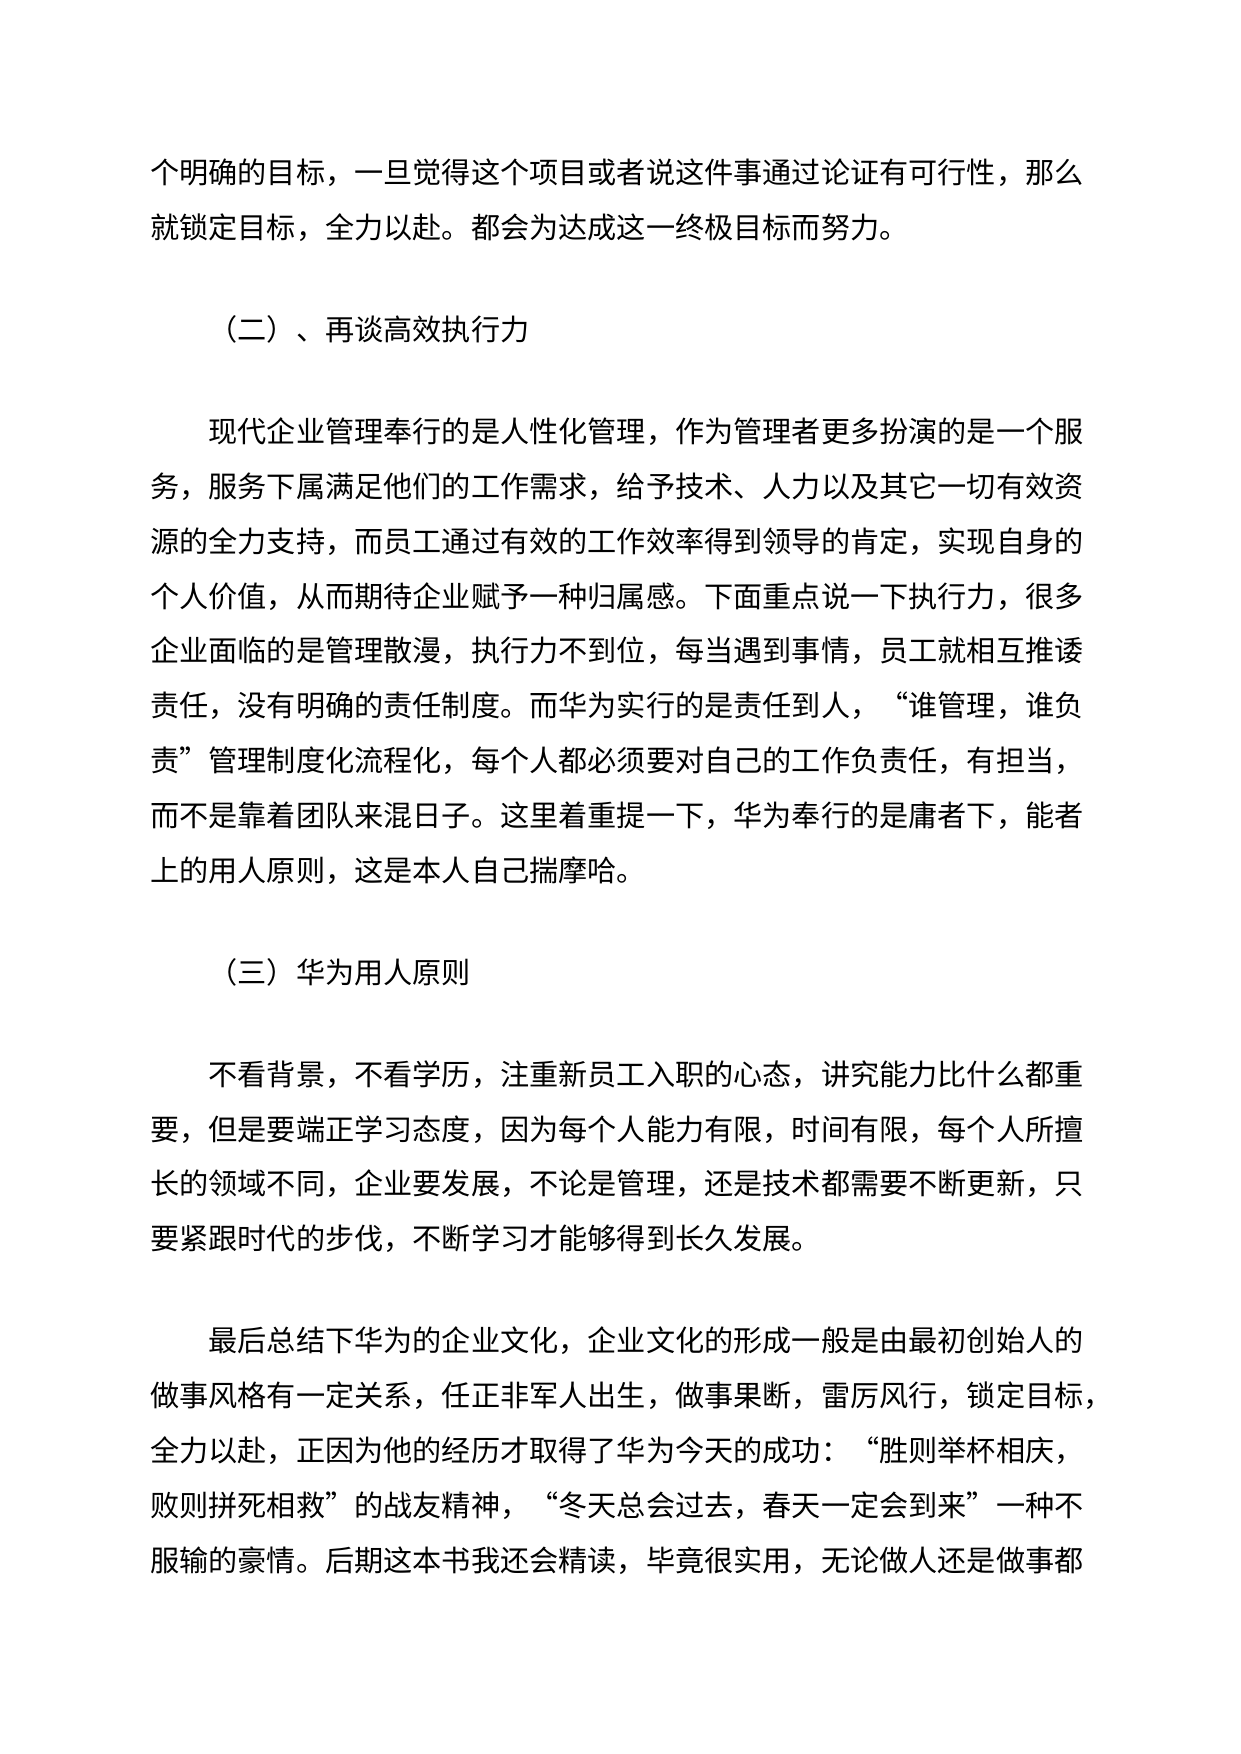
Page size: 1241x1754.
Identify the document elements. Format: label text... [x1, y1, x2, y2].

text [150, 1318, 1090, 1579]
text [150, 150, 1090, 247]
text 不看背景，不看学历，注重新员工入职的心态，讲究能力比什么都重要，但是要端正学习态度，因为每个人能力有限，时间有限，每个人所擅长的领域不同，企业要发展，不论是管理，还是技术都需要不断更新，只要紧跟时代的步伐，不断学习才能够得到长久发展。 [150, 1051, 1090, 1258]
text （二）、再谈高效执行力 [150, 307, 1090, 349]
text （三）华为用人原则 [150, 949, 1090, 992]
text 现代企业管理奉行的是人性化管理，作为管理者更多扮演的是一个服务，服务下属满足他们的工作需求，给予技术、人力以及其它一切有效资源的全力支持，而员工通过有效的工作效率得到领导的肯定，实现自身的个人价值，从而期待企业赋予一种归属感。下面重点说一下执行力，很多企业面临的是管理散漫，执行力不到位，每当遇到事情，员工就相互推诿责任，没有明确的责任制度。而华为实行的是责任到人，“谁管理，谁负责”管理制度化流程化，每个人都必须要对自己的工作负责任，有担当，而不是靠着团队来混日子。这里着重提一下，华为奉行的是庸者下，能者上的用人原则，这是本人自己揣摩哈。 [150, 408, 1090, 890]
